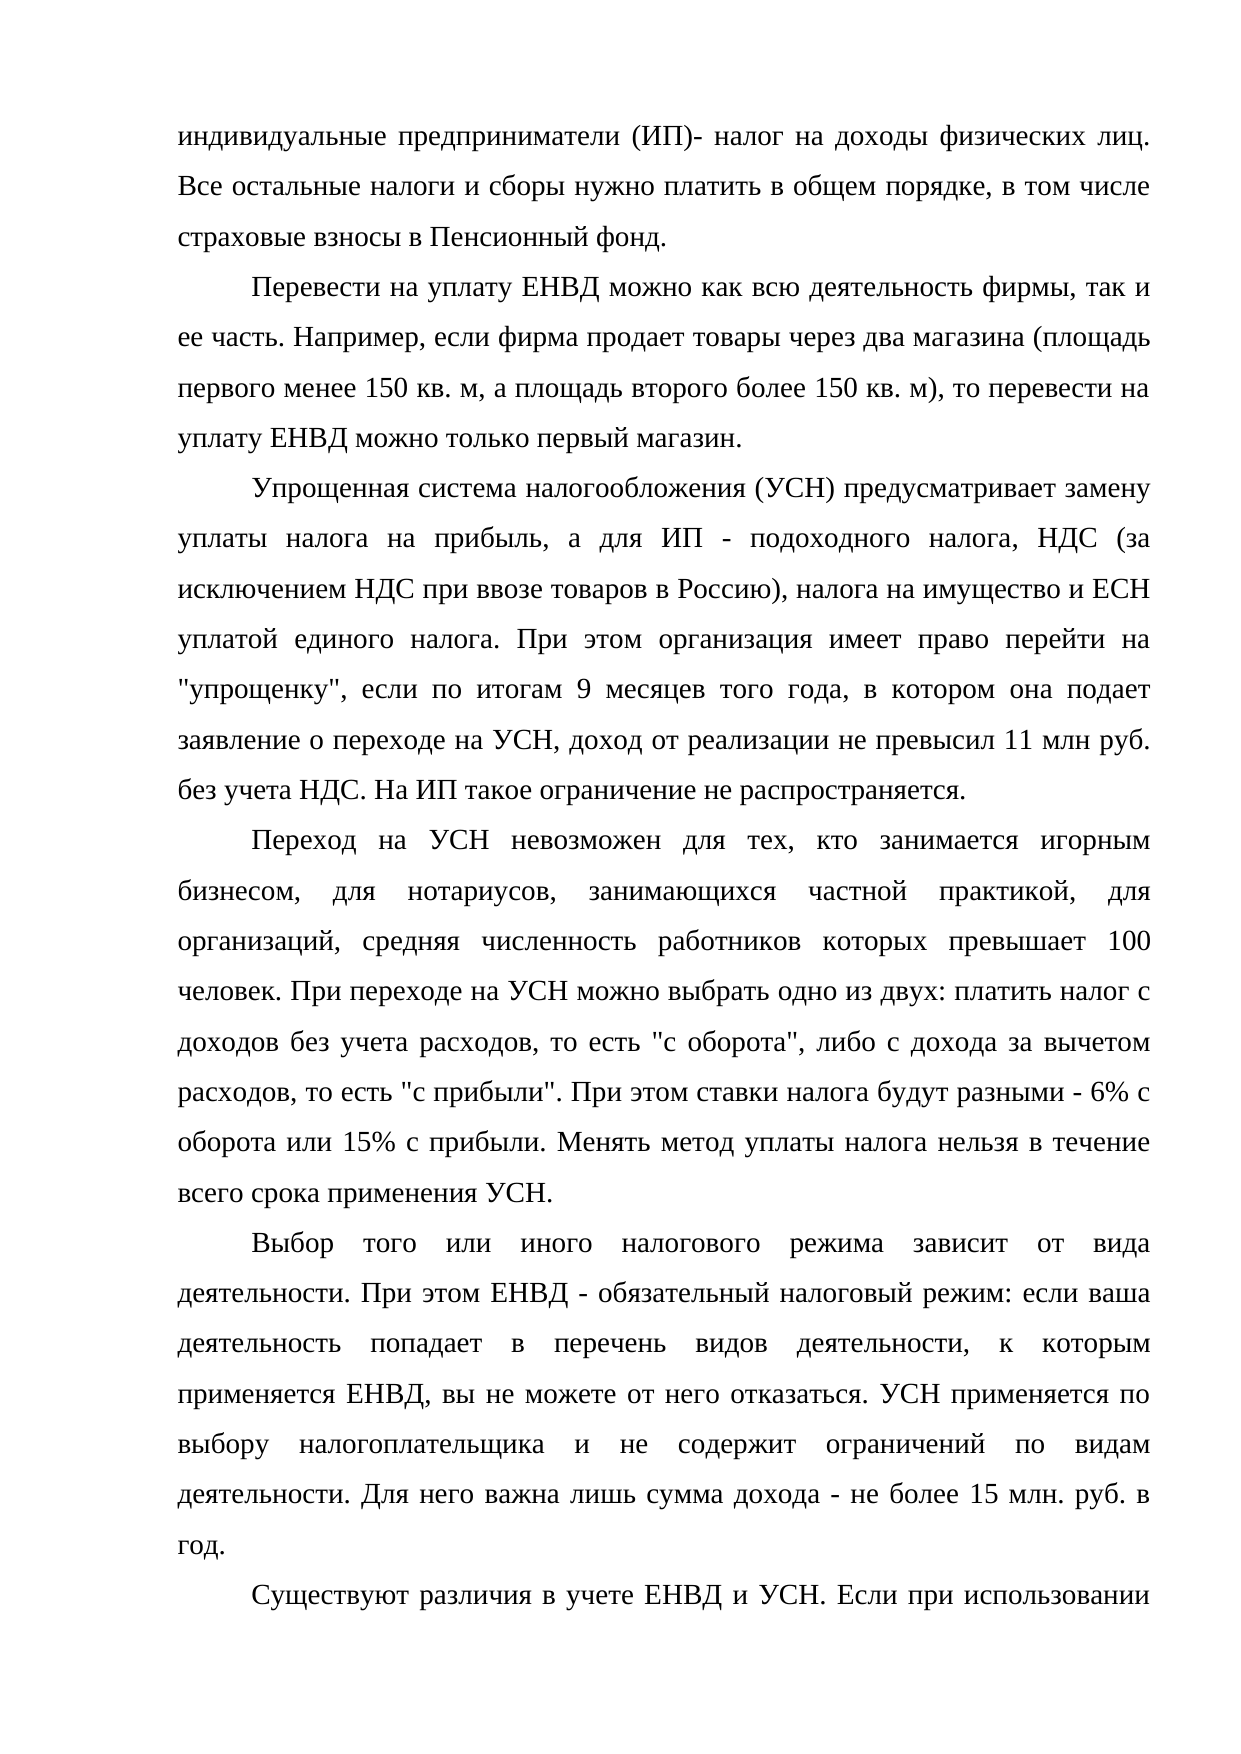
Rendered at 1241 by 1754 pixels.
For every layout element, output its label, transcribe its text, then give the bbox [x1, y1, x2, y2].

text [177, 1577, 1152, 1611]
text Выбор того или иного налогового режима зависит от вида деятельности. При этом ЕНВД - обязательный налоговый режим: если ваша деятельность попадает в перечень видов деятельности, к которым применяется ЕНВД, вы не можете от него отказаться. УСН применяется по выбору налогоплательщика и не содержит ограничений по видам деятельности. Для него важна лишь сумма дохода - не более 15 млн. руб. в год. [177, 1225, 1152, 1560]
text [177, 118, 1152, 252]
text Перевести на уплату ЕНВД можно как всю деятельность фирмы, так и ее часть. Например, если фирма продает товары через два магазина (площадь первого менее 150 кв. м, а площадь второго более 150 кв. м), то перевести на уплату ЕНВД можно только первый магазин. [177, 269, 1152, 453]
text Упрощенная система налогообложения (УСН) предусматривает замену уплаты налога на прибыль, а для ИП - подоходного налога, НДС (за исключением НДС при ввозе товаров в Россию), налога на имущество и ЕСН уплатой единого налога. При этом организация имеет право перейти на "упрощенку", если по итогам 9 месяцев того года, в котором она подает заявление о переходе на УСН, доход от реализации не превысил 11 млн руб. без учета НДС. На ИП такое ограничение не распространяется. [177, 470, 1152, 806]
text Переход на УСН невозможен для тех, кто занимается игорным бизнесом, для нотариусов, занимающихся частной практикой, для организаций, средняя численность работников которых превышает 100 человек. При переходе на УСН можно выбрать одно из двух: платить налог с доходов без учета расходов, то есть "с оборота", либо с дохода за вычетом расходов, то есть "с прибыли". При этом ставки налога будут разными - 6% с оборота или 15% с прибыли. Менять метод уплаты налога нельзя в течение всего срока применения УСН. [177, 822, 1152, 1208]
